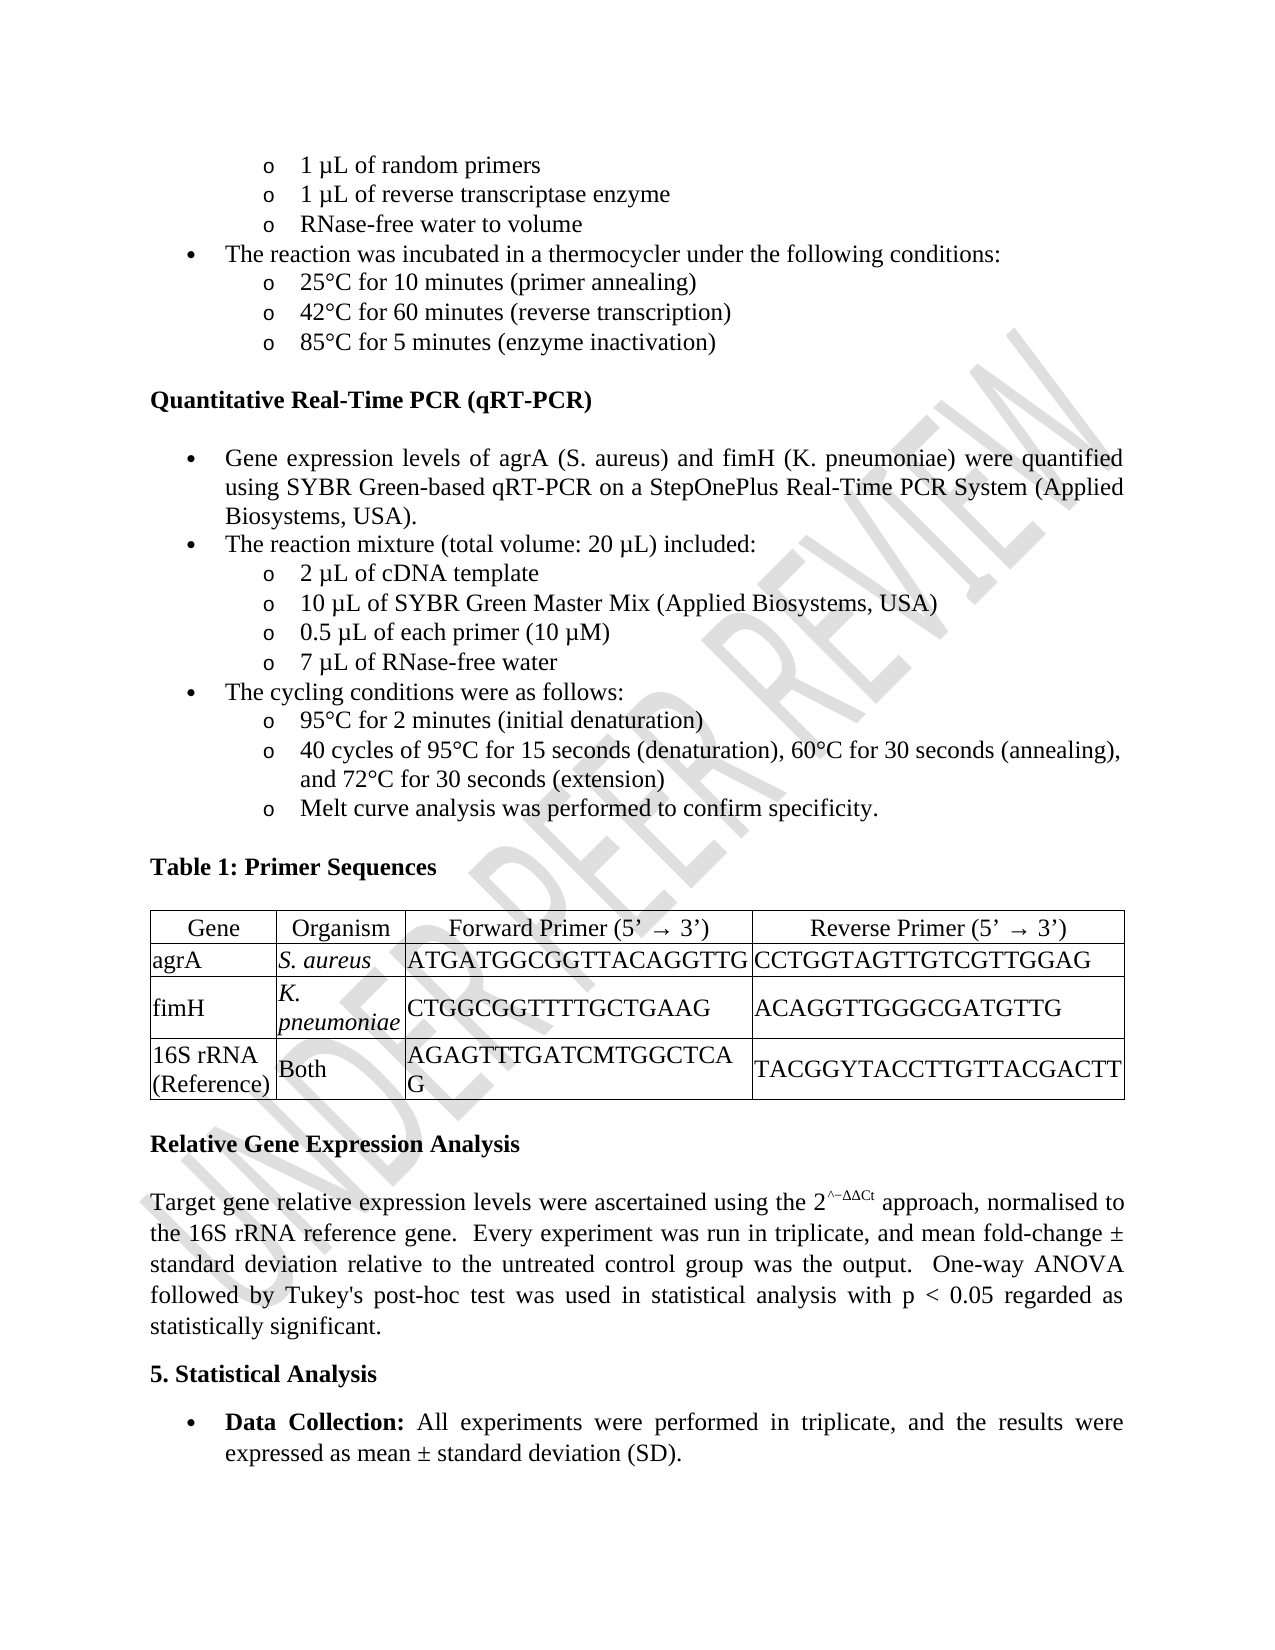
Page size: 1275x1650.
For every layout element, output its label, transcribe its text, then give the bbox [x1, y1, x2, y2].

table_cell S. aureus [277, 944, 405, 976]
list RNase-free water to volume [262, 209, 1125, 239]
list 95°C for 2 minutes (initial denaturation) [262, 705, 1125, 735]
list The cycling conditions were as follows: [187, 677, 1125, 705]
list 40 cycles of 95°C for 15 seconds (denaturation), 60°C for 30 seconds (annealing), and 72°C for 30 seconds (extension) [262, 735, 1125, 793]
list 25°C for 10 minutes (primer annealing) [262, 267, 1125, 297]
text Target gene relative expression levels were ascertained using the 2^−ΔΔCt approach, normalised to the 16S rRNA reference gene. Every experiment was run in triplicate, and mean fold-change ± standard deviation relative to the untreated control group was the output. One-way ANOVA followed by Tukey's post-hoc test was used in statistical analysis with p < 0.05 regarded as statistically significant. [150, 1187, 1125, 1340]
list 10 µL of SYBR Green Master Mix (Applied Biosystems, USA) [262, 588, 1125, 617]
table_cell Both [277, 1039, 405, 1099]
table_header Forward Primer (5’ → 3’) [406, 911, 752, 943]
text Relative Gene Expression Analysis [150, 1129, 1125, 1158]
text 5. Statistical Analysis [150, 1359, 1125, 1388]
list The reaction mixture (total volume: 20 µL) included: [187, 529, 1125, 558]
table_cell AGAGTTTGATCMTGGCTCAG [406, 1039, 752, 1099]
list Gene expression levels of agrA (S. aureus) and fimH (K. pneumoniae) were quantified using SYBR Green-based qRT-PCR on a StepOnePlus Real-Time PCR System (Applied Biosystems, USA). [187, 443, 1125, 529]
table_cell ATGATGGCGGTTACAGGTTG [406, 944, 752, 976]
list 7 µL of RNase-free water [262, 647, 1125, 677]
list Data Collection: All experiments were performed in triplicate, and the results were expressed as mean ± standard deviation (SD). [187, 1407, 1125, 1467]
table_cell CTGGCGGTTTTGCTGAAG [406, 977, 752, 1037]
list Melt curve analysis was performed to confirm specificity. [262, 793, 1125, 823]
table_cell K. pneumoniae [277, 977, 405, 1037]
text Quantitative Real-Time PCR (qRT-PCR) [150, 385, 1125, 414]
text Table 1: Primer Sequences [150, 852, 1125, 881]
list 0.5 µL of each primer (10 µM) [262, 617, 1125, 647]
table_cell agrA [151, 944, 276, 976]
list 85°C for 5 minutes (enzyme inactivation) [262, 327, 1125, 356]
table_cell 16S rRNA (Reference) [151, 1039, 276, 1099]
table_header Organism [277, 911, 405, 943]
list 2 µL of cDNA template [262, 558, 1125, 588]
table_cell ACAGGTTGGGCGATGTTG [753, 977, 1124, 1037]
list 1 µL of reverse transcriptase enzyme [262, 179, 1125, 209]
list 42°C for 60 minutes (reverse transcription) [262, 297, 1125, 327]
list 1 µL of random primers [262, 150, 1125, 179]
table_cell CCTGGTAGTTGTCGTTGGAG [753, 944, 1124, 976]
table_header Reverse Primer (5’ → 3’) [753, 911, 1124, 943]
table_cell TACGGYTACCTTGTTACGACTT [753, 1039, 1124, 1099]
table_header Gene [151, 911, 276, 943]
list The reaction was incubated in a thermocycler under the following conditions: [187, 239, 1125, 267]
table_cell fimH [151, 977, 276, 1037]
